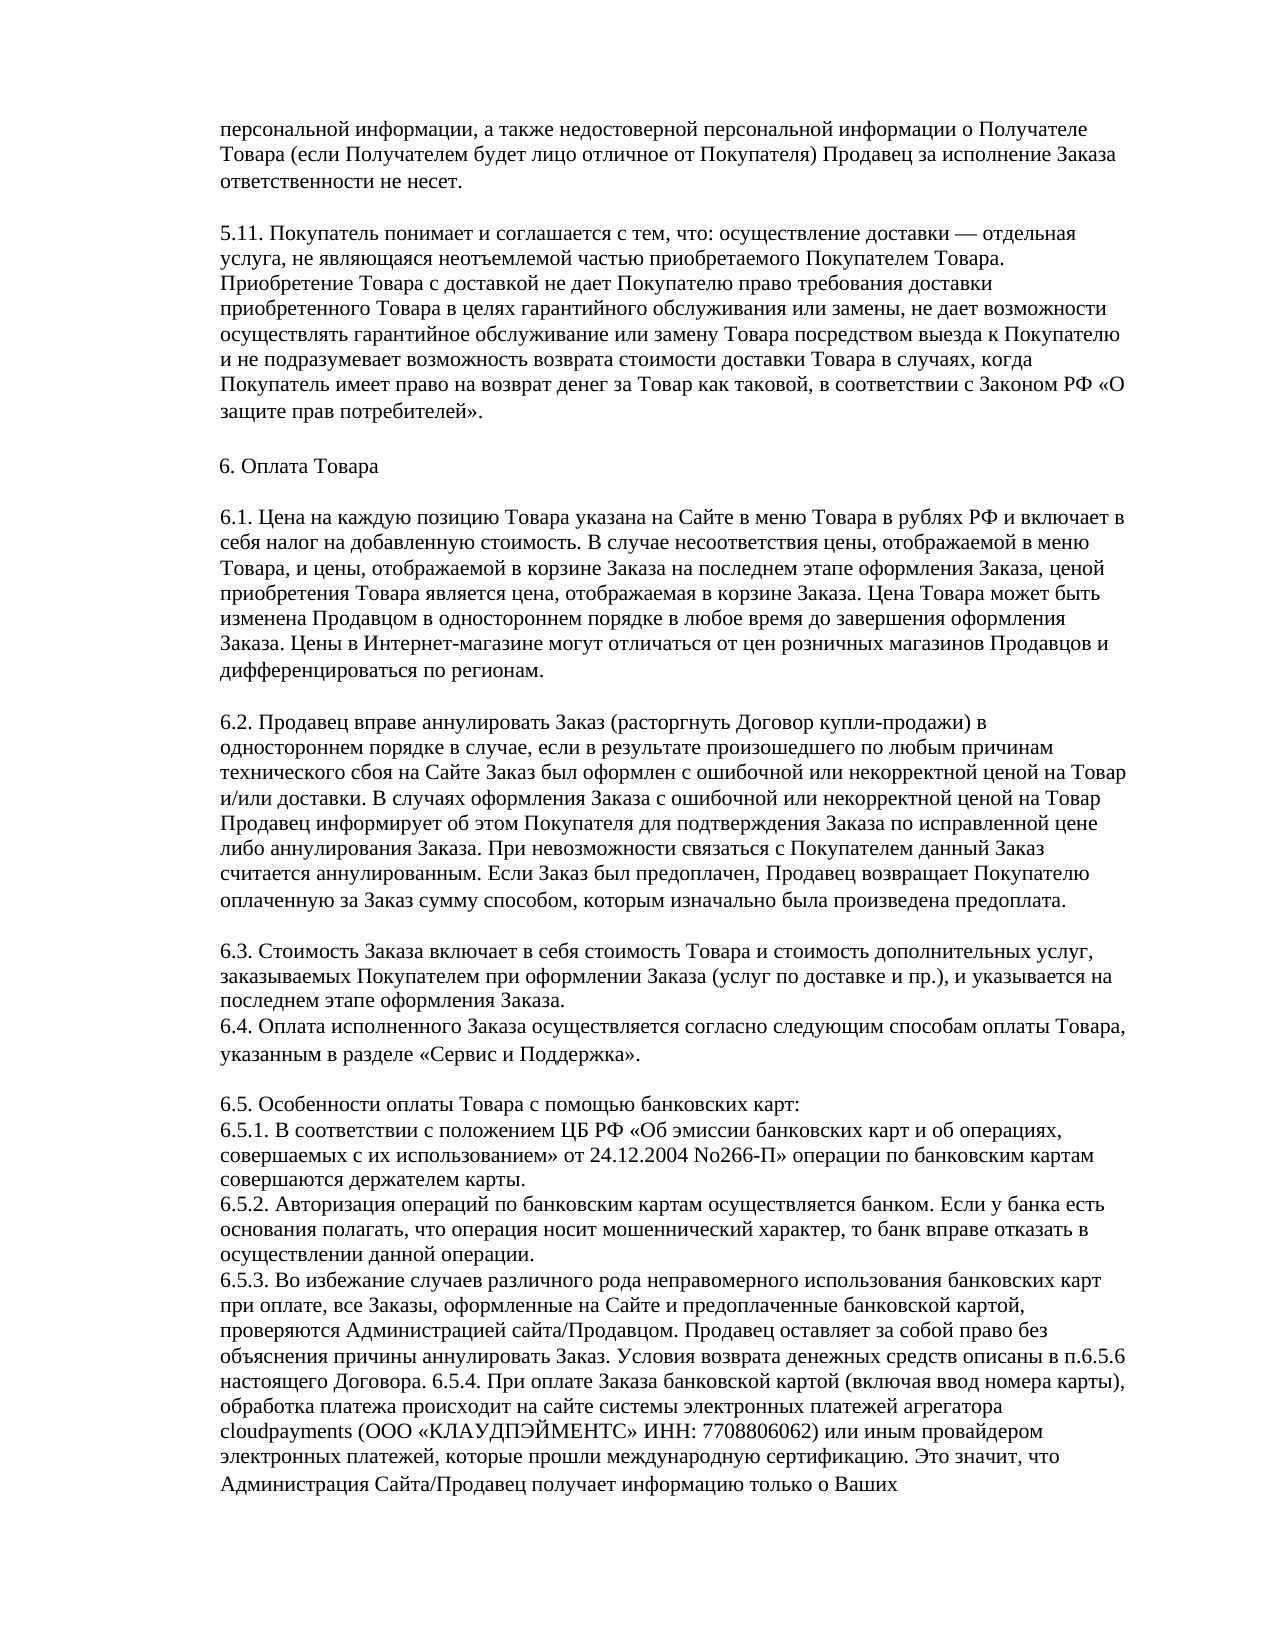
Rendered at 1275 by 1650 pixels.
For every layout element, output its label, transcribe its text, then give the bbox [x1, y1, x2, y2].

text 6.3. Стоимость Заказа включает в себя стоимость Товара и стоимость дополнительных услуг, заказываемых Покупателем при оформлении Заказа (услуг по доставке и пр.), и указывается на последнем этапе оформления Заказа. [220, 938, 1134, 1013]
text 6.5. Особенности оплаты Товара с помощью банковских карт: [220, 1092, 1134, 1117]
text 6.2. Продавец вправе аннулировать Заказ (расторгнуть Договор купли-продажи) в одностороннем порядке в случае, если в результате произошедшего по любым причинам технического сбоя на Сайте Заказ был оформлен с ошибочной или некорректной ценой на Товар и/или доставки. В случаях оформления Заказа с ошибочной или некорректной ценой на Товар Продавец информирует об этом Покупателя для подтверждения Заказа по исправленной цене либо аннулирования Заказа. При невозможности связаться с Покупателем данный Заказ считается аннулированным. Если Заказ был предоплачен, Продавец возвращает Покупателю оплаченную за Заказ сумму способом, которым изначально была произведена предоплата. [220, 709, 1134, 913]
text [220, 116, 1134, 194]
text 6.1. Цена на каждую позицию Товара указана на Сайте в меню Товара в рублях РФ и включает в себя налог на добавленную стоимость. В случае несоответствия цены, отображаемой в меню Товара, и цены, отображаемой в корзине Заказа на последнем этапе оформления Заказа, ценой приобретения Товара является цена, отображаемая в корзине Заказа. Цена Товара может быть изменена Продавцом в одностороннем порядке в любое время до завершения оформления Заказа. Цены в Интернет-магазине могут отличаться от цен розничных магазинов Продавцов и дифференцироваться по регионам. [220, 504, 1134, 683]
text 6.5.2. Авторизация операций по банковским картам осуществляется банком. Если у банка есть основания полагать, что операция носит мошеннический характер, то банк вправе отказать в осуществлении данной операции. [220, 1192, 1134, 1266]
text 6.5.3. Во избежание случаев различного рода неправомерного использования банковских карт при оплате, все Заказы, оформленные на Сайте и предоплаченные банковской картой, проверяются Администрацией сайта/Продавцом. Продавец оставляет за собой право без объяснения причины аннулировать Заказ. Условия возврата денежных средств описаны в п.6.5.6 настоящего Договора. 6.5.4. При оплате Заказа банковской картой (включая ввод номера карты), обработка платежа происходит на сайте системы электронных платежей агрегатора cloudpayments (ООО «КЛАУДПЭЙМЕНТС» ИНН: 7708806062) или иным провайдером электронных платежей, которые прошли международную сертификацию. Это значит, что Администрация Сайта/Продавец получает информацию только о Ваших [220, 1267, 1134, 1496]
text 6.4. Оплата исполненного Заказа осуществляется согласно следующим способам оплаты Товара, указанным в разделе «Сервис и Поддержка». [220, 1013, 1134, 1066]
subtitle Оплата Товара [219, 451, 1136, 479]
text 6.5.1. В соответствии с положением ЦБ РФ «Об эмиссии банковских карт и об операциях, совершаемых с их использованием» от 24.12.2004 No266-П» операции по банковским картам совершаются держателем карты. [220, 1117, 1134, 1192]
text 5.11. Покупатель понимает и соглашается с тем, что: осуществление доставки — отдельная услуга, не являющаяся неотъемлемой частью приобретаемого Покупателем Товара. Приобретение Товара с доставкой не дает Покупателю право требования доставки приобретенного Товара в целях гарантийного обслуживания или замены, не дает возможности осуществлять гарантийное обслуживание или замену Товара посредством выезда к Покупателю и не подразумевает возможность возврата стоимости доставки Товара в случаях, когда Покупатель имеет право на возврат денег за Товар как таковой, в соответствии с Законом РФ «О защите прав потребителей». [220, 220, 1134, 424]
